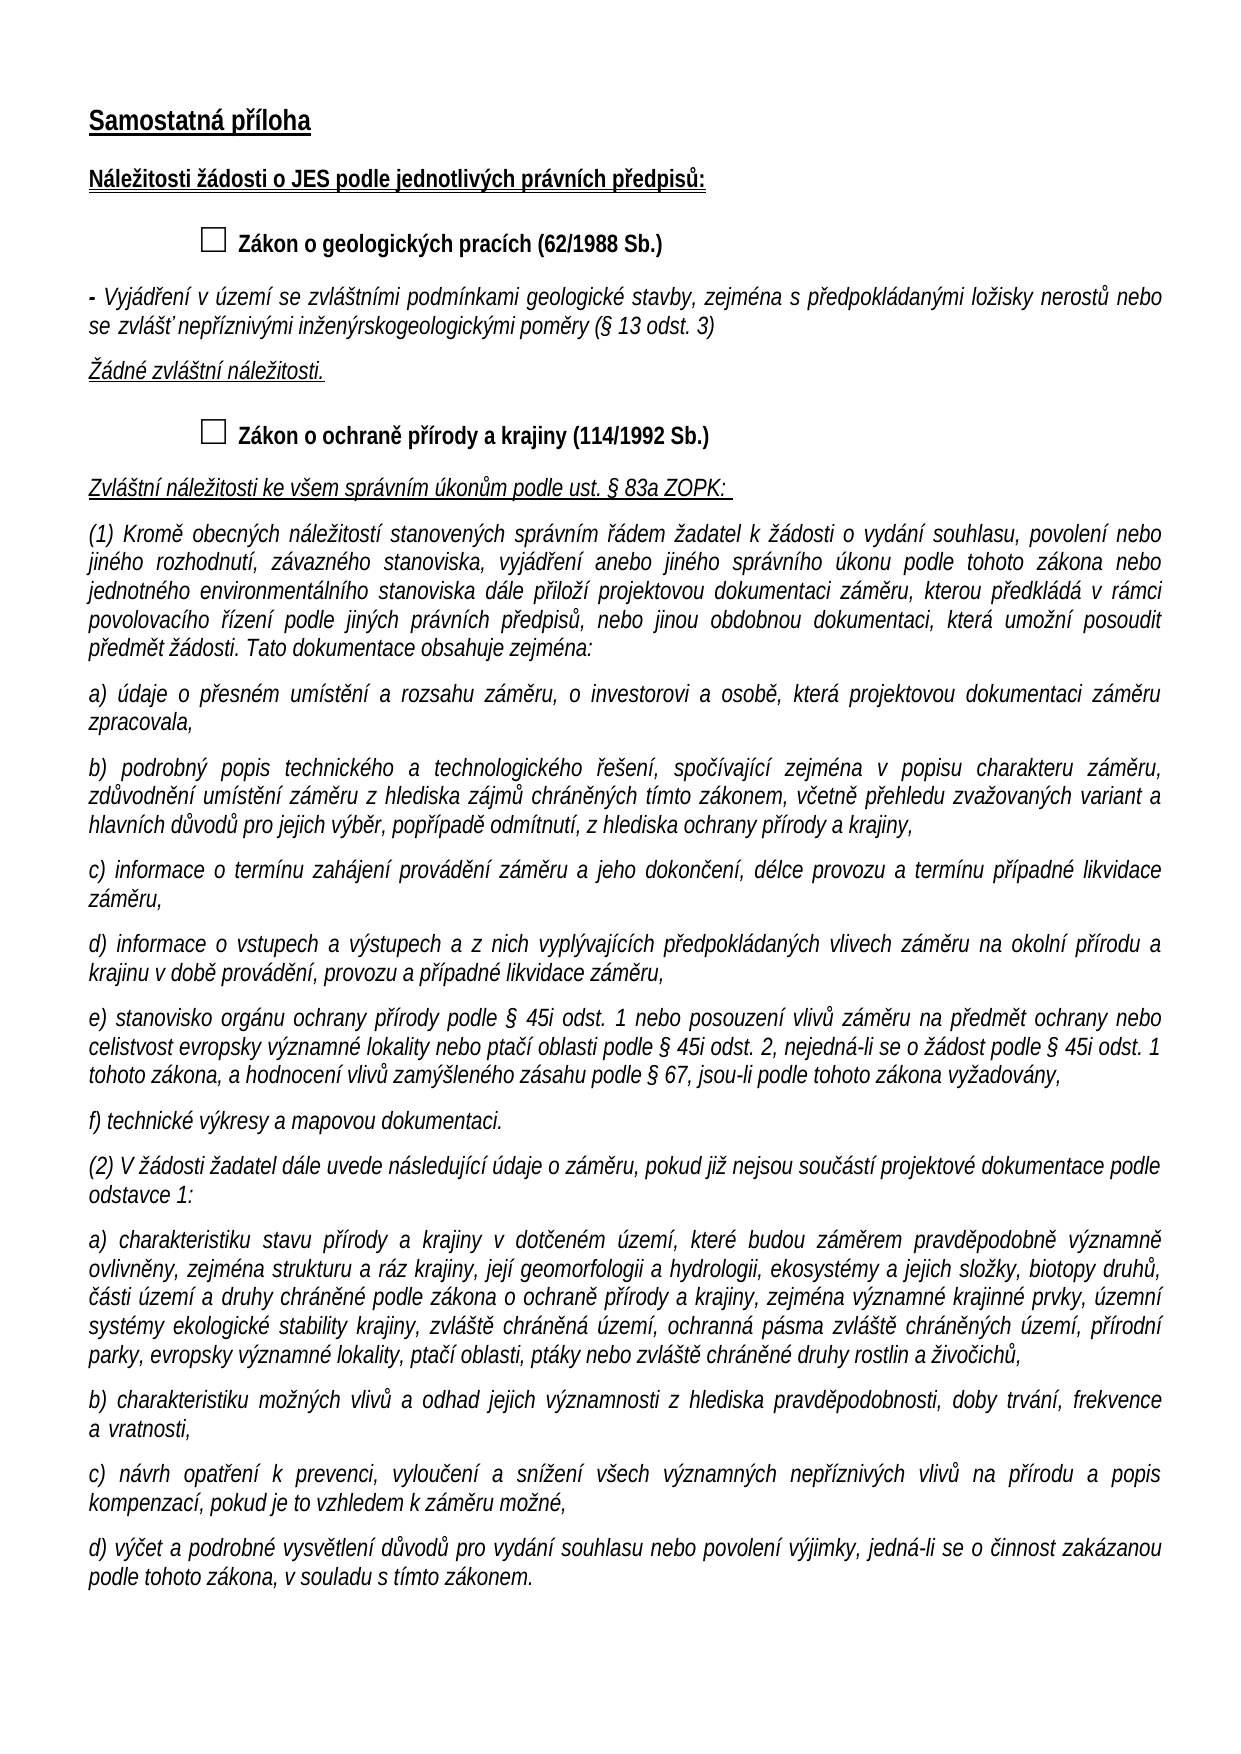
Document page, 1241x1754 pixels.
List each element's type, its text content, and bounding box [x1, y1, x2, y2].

text Zvláštní náležitosti ke všem správním úkonům podle ust. § 83a ZOPK: [89, 473, 1167, 502]
text - Vyjádření v území se zvláštními podmínkami geologické stavby, zejména s předpokládanými ložisky nerostů nebo se zvlášť nepříznivými inženýrskogeologickými poměry (§ 13 odst. 3) [89, 282, 1167, 339]
text b) podrobný popis technického a technologického řešení, spočívající zejména v popisu charakteru záměru, zdůvodnění umístění záměru z hlediska zájmů chráněných tímto zákonem, včetně přehledu zvažovaných variant a hlavních důvodů pro jejich výběr, popřípadě odmítnutí, z hlediska ochrany přírody a krajiny, [89, 753, 1167, 838]
text b) charakteristiku možných vlivů a odhad jejich významnosti z hlediska pravděpodobnosti, doby trvání, frekvence a vratnosti, [89, 1385, 1167, 1442]
text Samostatná příloha [89, 103, 1167, 137]
text f) technické výkresy a mapovou dokumentaci. [89, 1106, 1167, 1134]
text Žádné zvláštní náležitosti. [89, 356, 1167, 384]
text (2) V žádosti žadatel dále uvede následující údaje o záměru, pokud již nejsou součástí projektové dokumentace podle odstavce 1: [89, 1151, 1167, 1208]
text a) údaje o přesném umístění a rozsahu záměru, o investorovi a osobě, která projektovou dokumentaci záměru zpracovala, [89, 679, 1167, 736]
list Zákon o geologických pracích (62/1988 Sb.) [201, 218, 1167, 265]
list Zákon o ochraně přírody a krajiny (114/1992 Sb.) [201, 409, 1167, 457]
text c) návrh opatření k prevenci, vyloučení a snížení všech významných nepříznivých vlivů na přírodu a popis kompenzací, pokud je to vzhledem k záměru možné, [89, 1459, 1167, 1516]
text d) výčet a podrobné vysvětlení důvodů pro vydání souhlasu nebo povolení výjimky, jedná-li se o činnost zakázanou podle tohoto zákona, v souladu s tímto zákonem. [89, 1533, 1167, 1590]
text c) informace o termínu zahájení provádění záměru a jeho dokončení, délce provozu a termínu případné likvidace záměru, [89, 855, 1167, 912]
text e) stanovisko orgánu ochrany přírody podle § 45i odst. 1 nebo posouzení vlivů záměru na předmět ochrany nebo celistvost evropsky významné lokality nebo ptačí oblasti podle § 45i odst. 2, nejedná-li se o žádost podle § 45i odst. 1 tohoto zákona, a hodnocení vlivů zamýšleného zásahu podle § 67, jsou-li podle tohoto zákona vyžadovány, [89, 1003, 1167, 1089]
text (1) Kromě obecných náležitostí stanovených správním řádem žadatel k žádosti o vydání souhlasu, povolení nebo jiného rozhodnutí, závazného stanoviska, vyjádření anebo jiného správního úkonu podle tohoto zákona nebo jednotného environmentálního stanoviska dále přiloží projektovou dokumentaci záměru, kterou předkládá v rámci povolovacího řízení podle jiných právních předpisů, nebo jinou obdobnou dokumentaci, která umožní posoudit předmět žádosti. Tato dokumentace obsahuje zejména: [89, 519, 1167, 662]
text d) informace o vstupech a výstupech a z nich vyplývajících předpokládaných vlivech záměru na okolní přírodu a krajinu v době provádění, provozu a případné likvidace záměru, [89, 929, 1167, 986]
text a) charakteristiku stavu přírody a krajiny v dotčeném území, které budou záměrem pravděpodobně významně ovlivněny, zejména strukturu a ráz krajiny, její geomorfologii a hydrologii, ekosystémy a jejich složky, biotopy druhů, části území a druhy chráněné podle zákona o ochraně přírody a krajiny, zejména významné krajinné prvky, územní systémy ekologické stability krajiny, zvláště chráněná území, ochranná pásma zvláště chráněných území, přírodní parky, evropsky významné lokality, ptačí oblasti, ptáky nebo zvláště chráněné druhy rostlin a živočichů, [89, 1225, 1167, 1368]
text Náležitosti žádosti o JES podle jednotlivých právních předpisů: [89, 164, 1167, 193]
